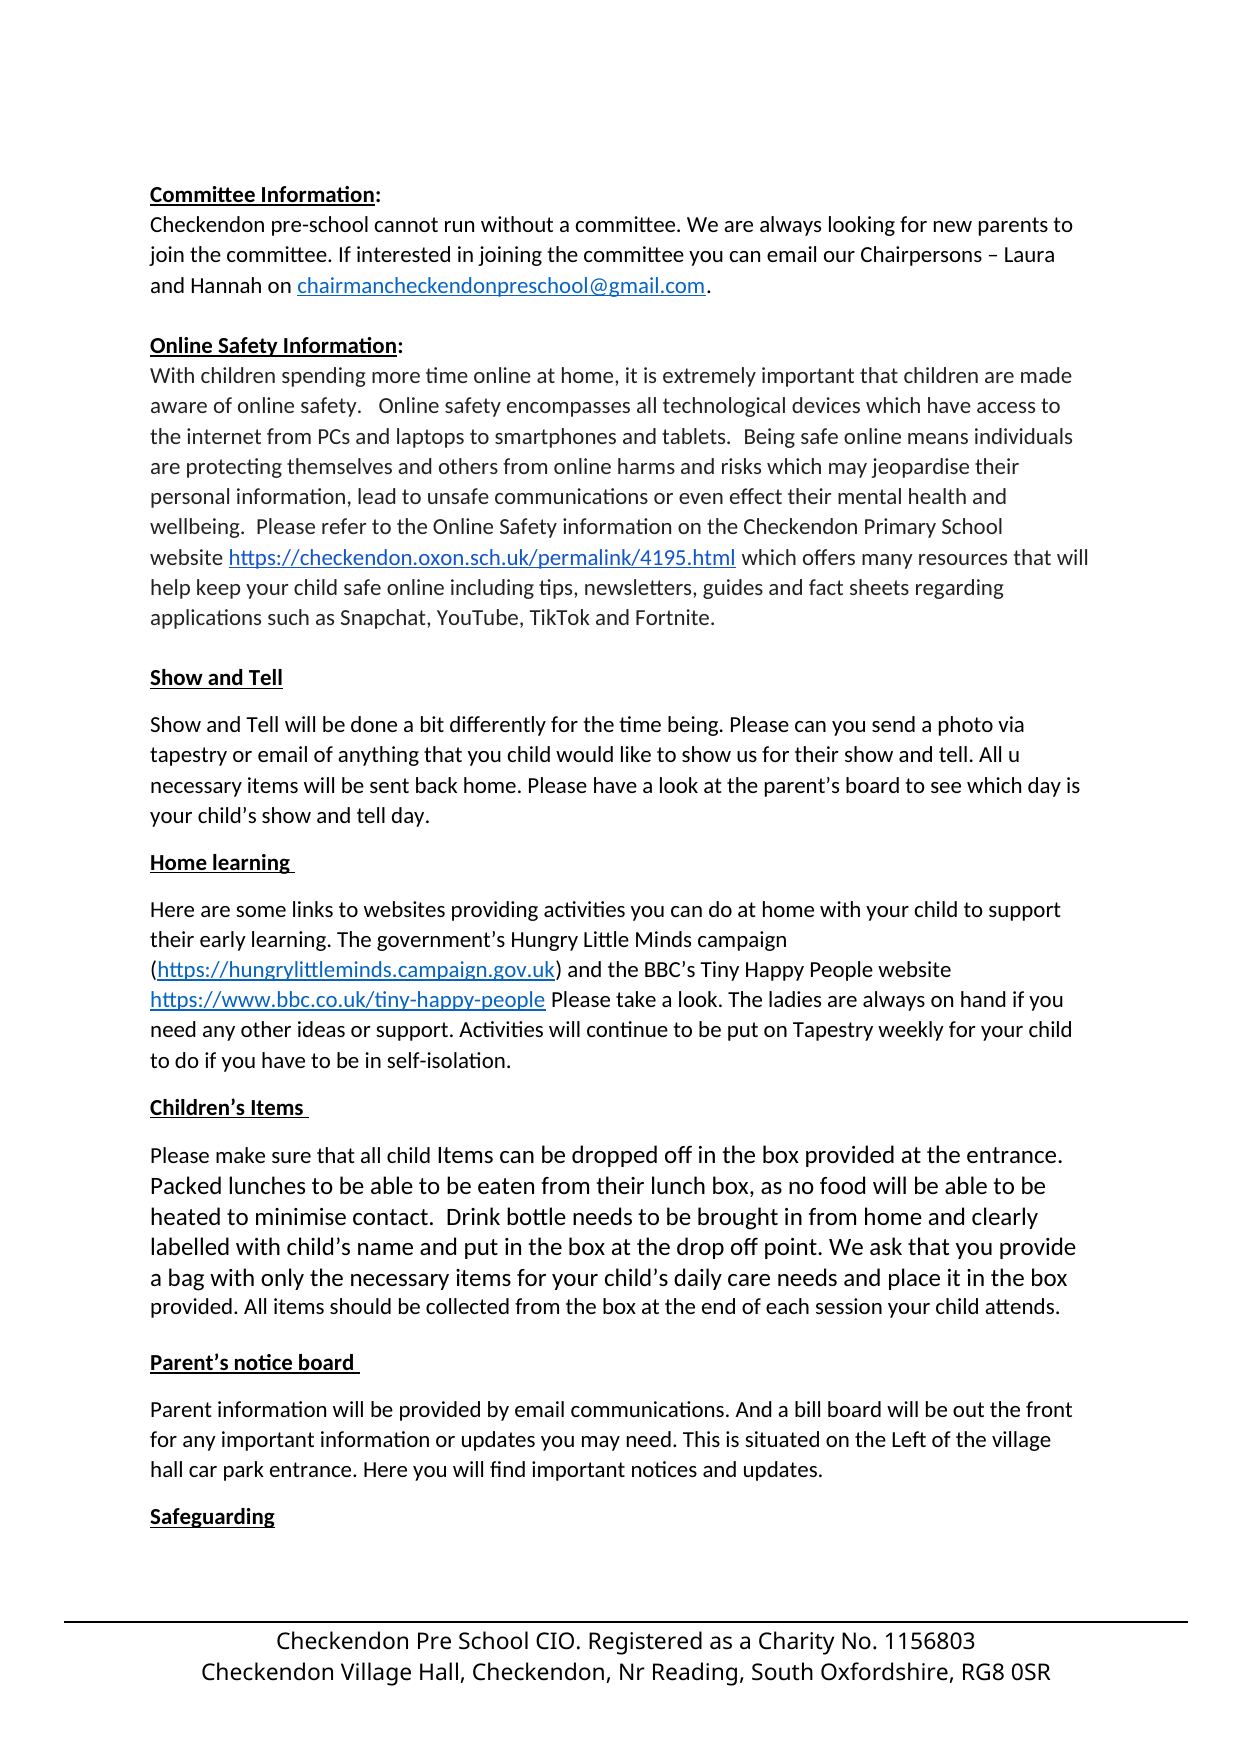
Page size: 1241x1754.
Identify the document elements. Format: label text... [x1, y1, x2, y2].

text Parent’s notice board [150, 1348, 1090, 1376]
text Committee Information: [150, 180, 1090, 208]
text Online Safety Information: [150, 331, 1090, 359]
text Safeguarding [150, 1502, 1090, 1530]
text With children spending more time online at home, it is extremely important that children are made aware of online safety. Online safety encompasses all technological devices which have access to the internet from PCs and laptops to smartphones and tablets. Being safe online means individuals are protecting themselves and others from online harms and risks which may jeopardise their personal information, lead to unsafe communications or even effect their mental health and wellbeing. Please refer to the Online Safety information on the Checkendon Primary School website https://checkendon.oxon.sch.uk/permalink/4195.html which offers many resources that will help keep your child safe online including tips, newsletters, guides and fact sheets regarding applications such as Snapchat, YouTube, TikTok and Fortnite. [150, 361, 1090, 631]
text Checkendon pre-school cannot run without a committee. We are always looking for new parents to join the committee. If interested in joining the committee you can email our Chairpersons – Laura and Hannah on chairmancheckendonpreschool@gmail.com. [150, 210, 1090, 299]
text Children’s Items [150, 1093, 1090, 1121]
text Show and Tell will be done a bit differently for the time being. Please can you send a photo via tapestry or email of anything that you child would like to show us for their show and tell. All u necessary items will be sent back home. Please have a look at the parent’s board to see which day is your child’s show and tell day. [150, 710, 1090, 829]
text Please make sure that all child Items can be dropped off in the box provided at the entrance. Packed lunches to be able to be eaten from their lunch box, as no food will be able to be heated to minimise contact. Drink bottle needs to be brought in from home and clearly labelled with child’s name and put in the box at the drop off point. We ask that you provide a bag with only the necessary items for your child’s daily care needs and place it in the box provided. All items should be collected from the box at the end of each session your child attends. [150, 1139, 1090, 1320]
text Home learning [150, 848, 1090, 876]
text Here are some links to websites providing activities you can do at home with your child to support their early learning. The government’s Hungry Little Minds campaign (https://hungrylittleminds.campaign.gov.uk) and the BBC’s Tiny Happy People website https://www.bbc.co.uk/tiny-happy-people Please take a look. The ladies are always on hand if you need any other ideas or support. Activities will continue to be put on Tapestry weekly for your child to do if you have to be in self-isolation. [150, 895, 1090, 1074]
text Show and Tell [150, 663, 1090, 692]
text Parent information will be provided by email communications. And a bill board will be out the front for any important information or updates you may need. This is situated on the Left of the village hall car park entrance. Here you will find important notices and updates. [150, 1395, 1090, 1483]
